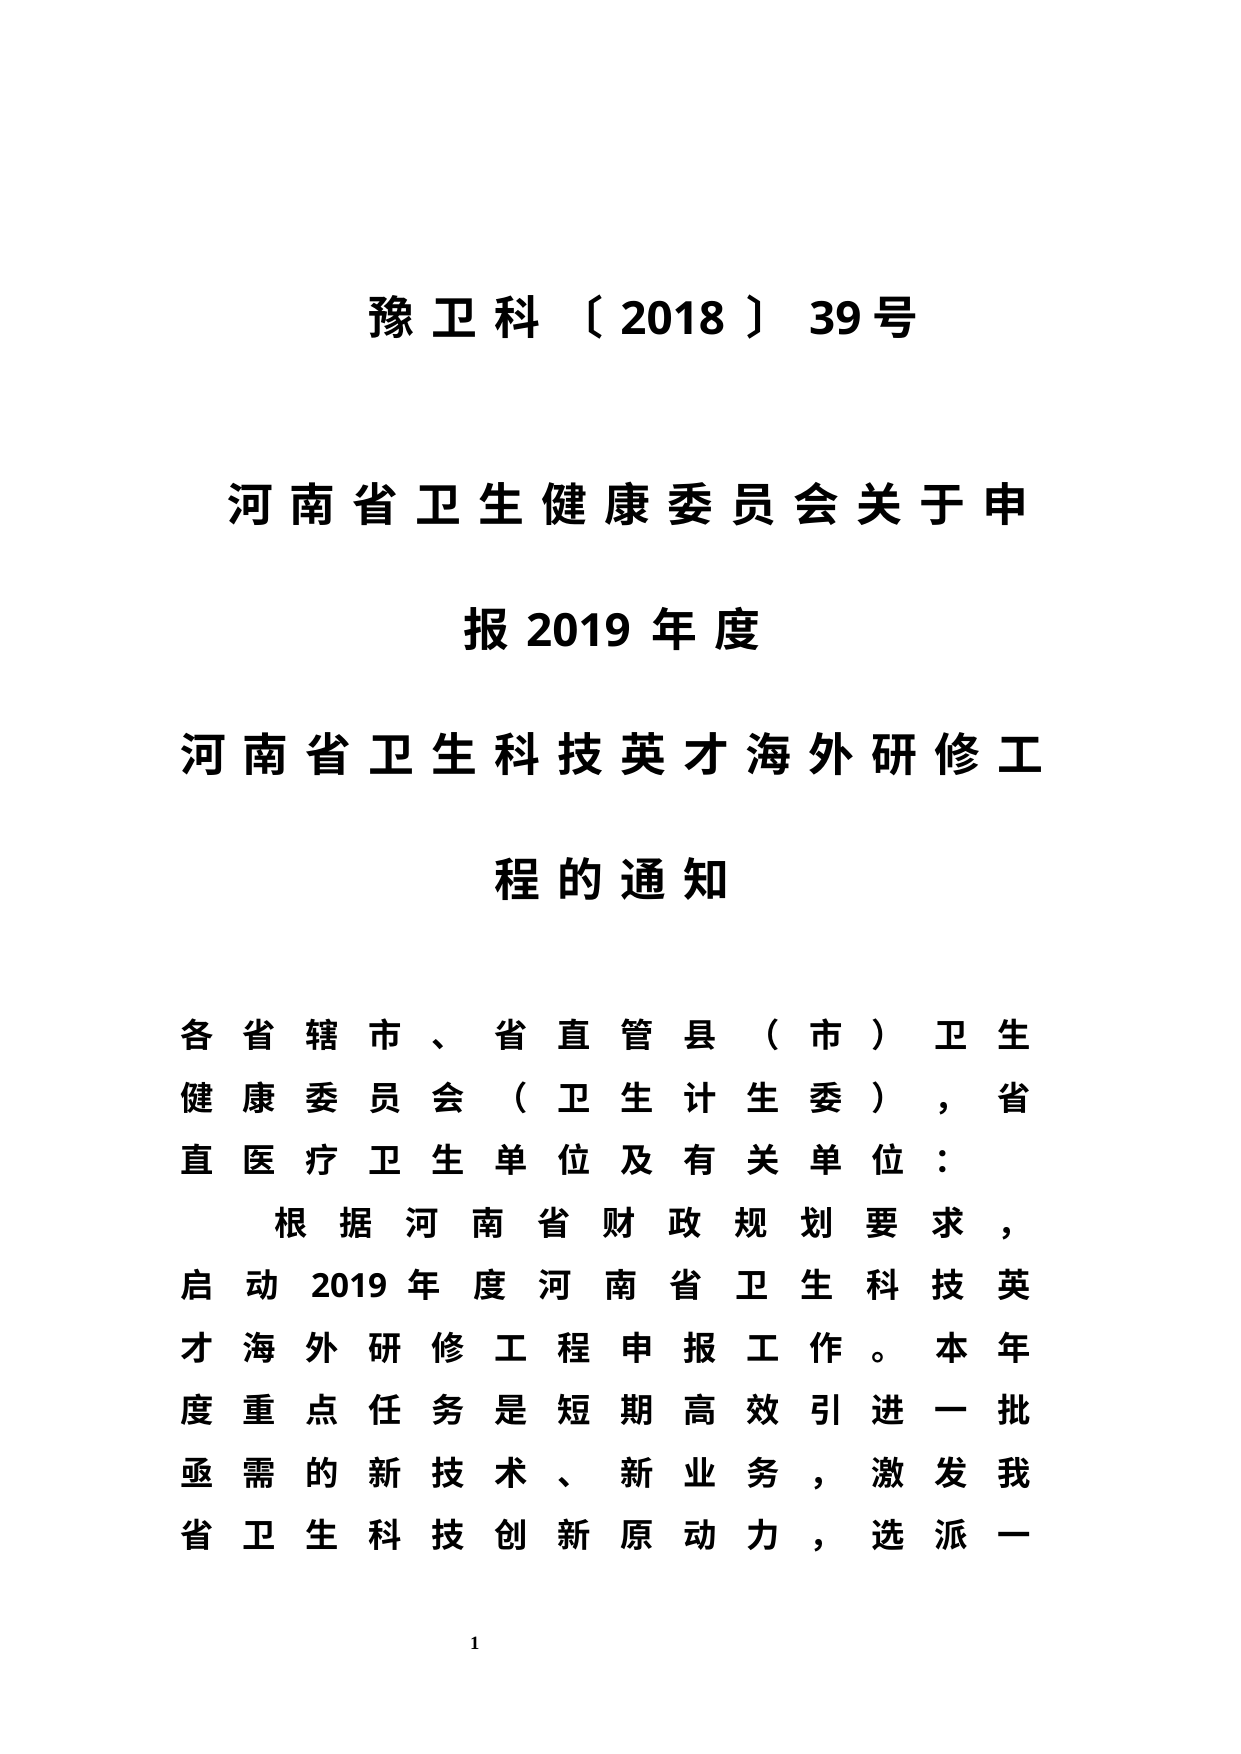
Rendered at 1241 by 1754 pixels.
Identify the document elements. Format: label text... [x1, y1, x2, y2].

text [180, 1189, 1061, 1564]
text 河南省卫生科技英才海外研修工程的通知 [180, 689, 1061, 939]
text 豫卫科〔2018〕39号 [180, 252, 1061, 377]
text 河南省卫生健康委员会关于申报2019年度 [180, 439, 1061, 689]
text 各省辖市、省直管县（市）卫生健康委员会（卫生计生委），省直医疗卫生单位及有关单位： [180, 1002, 1061, 1189]
